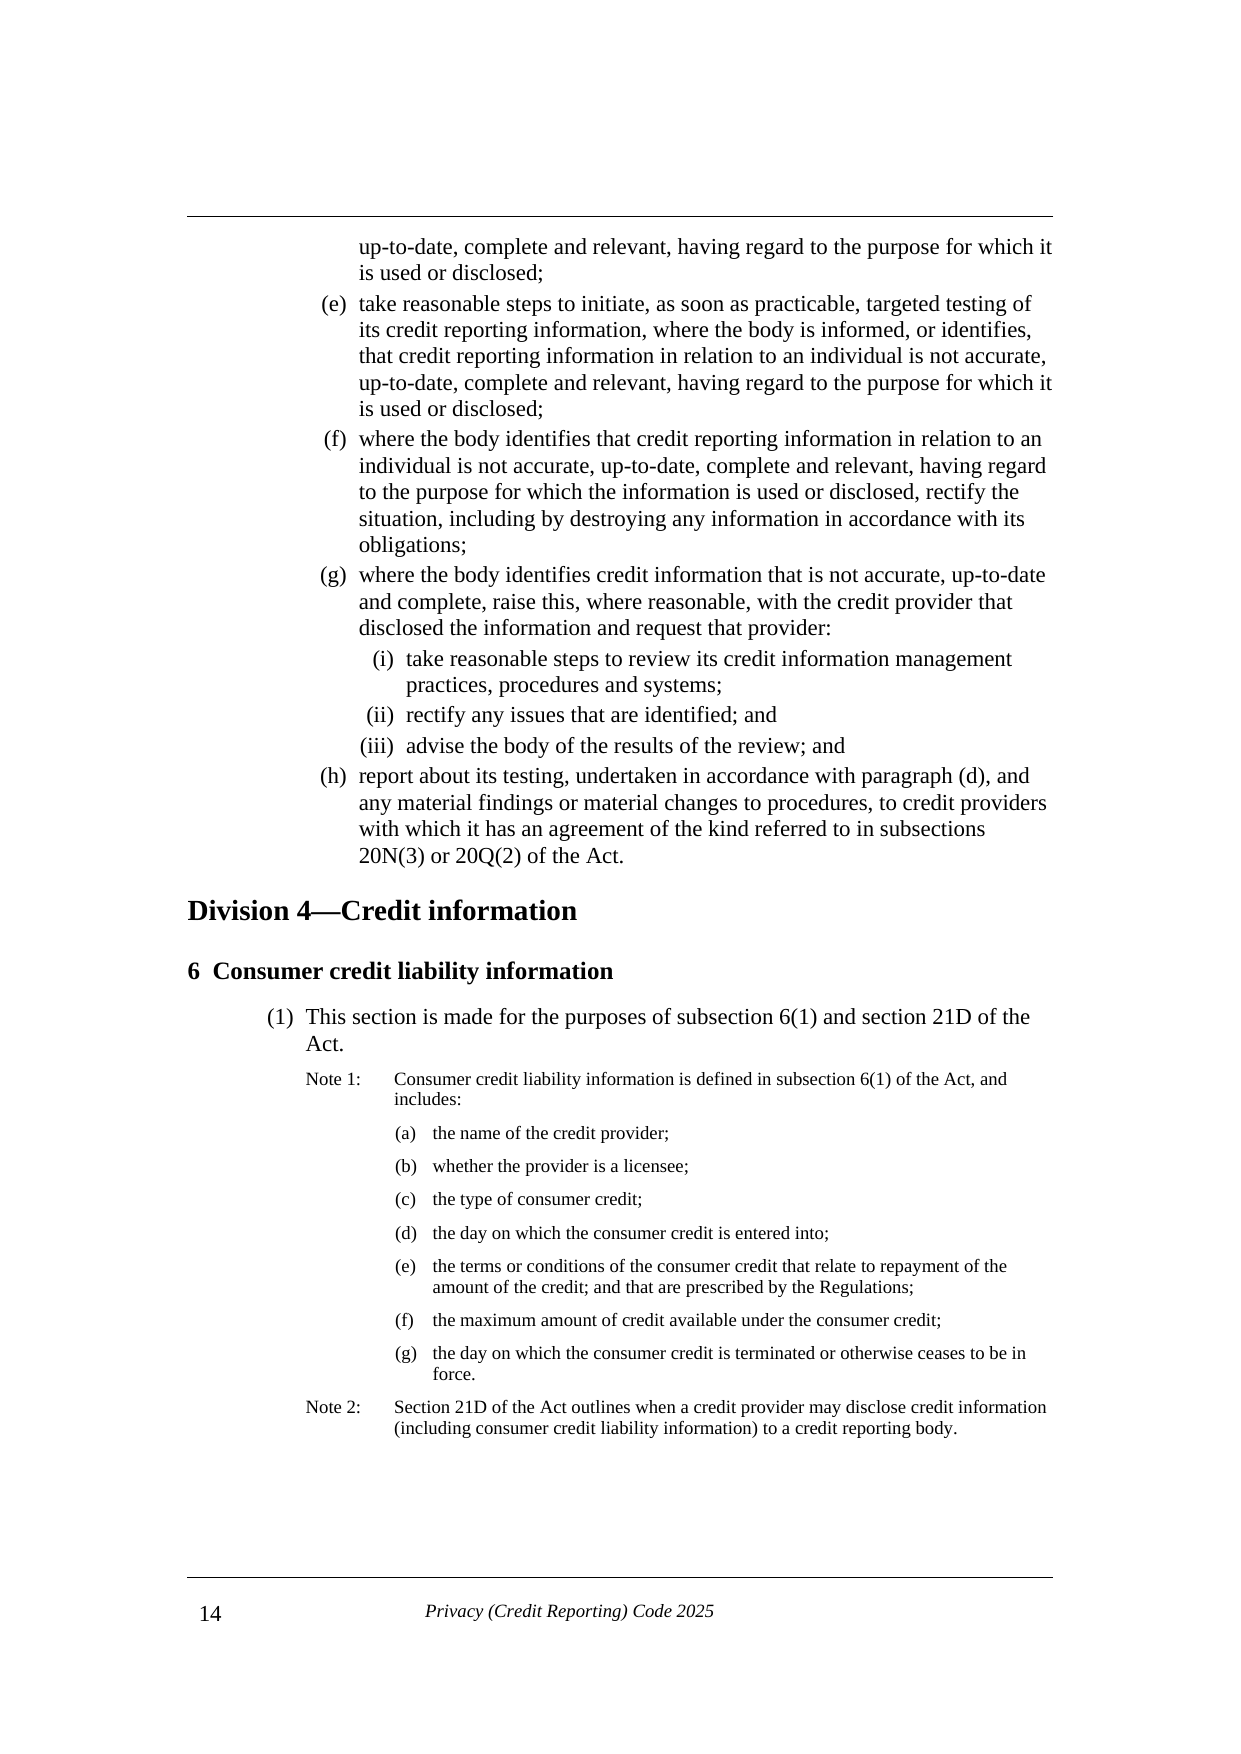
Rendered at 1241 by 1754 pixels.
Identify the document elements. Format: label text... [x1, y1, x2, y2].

text (f) where the body identifies that credit reporting information in relation to an individual is not accurate, up-to-date, complete and relevant, having regard to the purpose for which the information is used or disclosed, rectify the situation, including by destroying any information in accordance with its obligations; [187, 426, 1053, 557]
list the day on which the consumer credit is entered into; [395, 1223, 1053, 1243]
list the type of consumer credit; [395, 1189, 1053, 1210]
text (h) report about its testing, undertaken in accordance with paragraph (d), and any material findings or material changes to procedures, to credit providers with which it has an agreement of the kind referred to in subsections 20N(3) or 20Q(2) of the Act. [187, 763, 1053, 868]
text (iii) advise the body of the results of the review; and [187, 732, 1053, 758]
text (g) where the body identifies credit information that is not accurate, up-to-date and complete, raise this, where reasonable, with the credit provider that disclosed the information and request that provider: [187, 561, 1053, 641]
text (ii) rectify any issues that are identified; and [187, 702, 1053, 728]
text 6 Consumer credit liability information [187, 956, 1053, 984]
text (e) take reasonable steps to initiate, as soon as practicable, targeted testing of its credit reporting information, where the body is informed, or identifies, that credit reporting information in relation to an individual is not accurate, up-to-date, complete and relevant, having regard to the purpose for which it is used or disclosed; [187, 289, 1053, 421]
list whether the provider is a licensee; [395, 1156, 1053, 1177]
text (1) This section is made for the purposes of subsection 6(1) and section 21D of the Act. [187, 1003, 1053, 1056]
list the terms or conditions of the consumer credit that relate to repayment of the amount of the credit; and that are prescribed by the Regulations; [395, 1256, 1053, 1297]
text Division 4—Credit information [187, 893, 1053, 927]
list the name of the credit provider; [395, 1123, 1053, 1143]
text (i) take reasonable steps to review its credit information management practices, procedures and systems; [187, 645, 1053, 697]
list the day on which the consumer credit is terminated or otherwise ceases to be in force. [395, 1343, 1053, 1384]
text Note 1: Consumer credit liability information is defined in subsection 6(1) of the Act, and includes: [305, 1069, 1053, 1110]
text Note 2: Section 21D of the Act outlines when a credit provider may disclose credit information (including consumer credit liability information) to a credit reporting body. [305, 1397, 1053, 1438]
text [187, 233, 1053, 285]
list the maximum amount of credit available under the consumer credit; [395, 1310, 1053, 1331]
